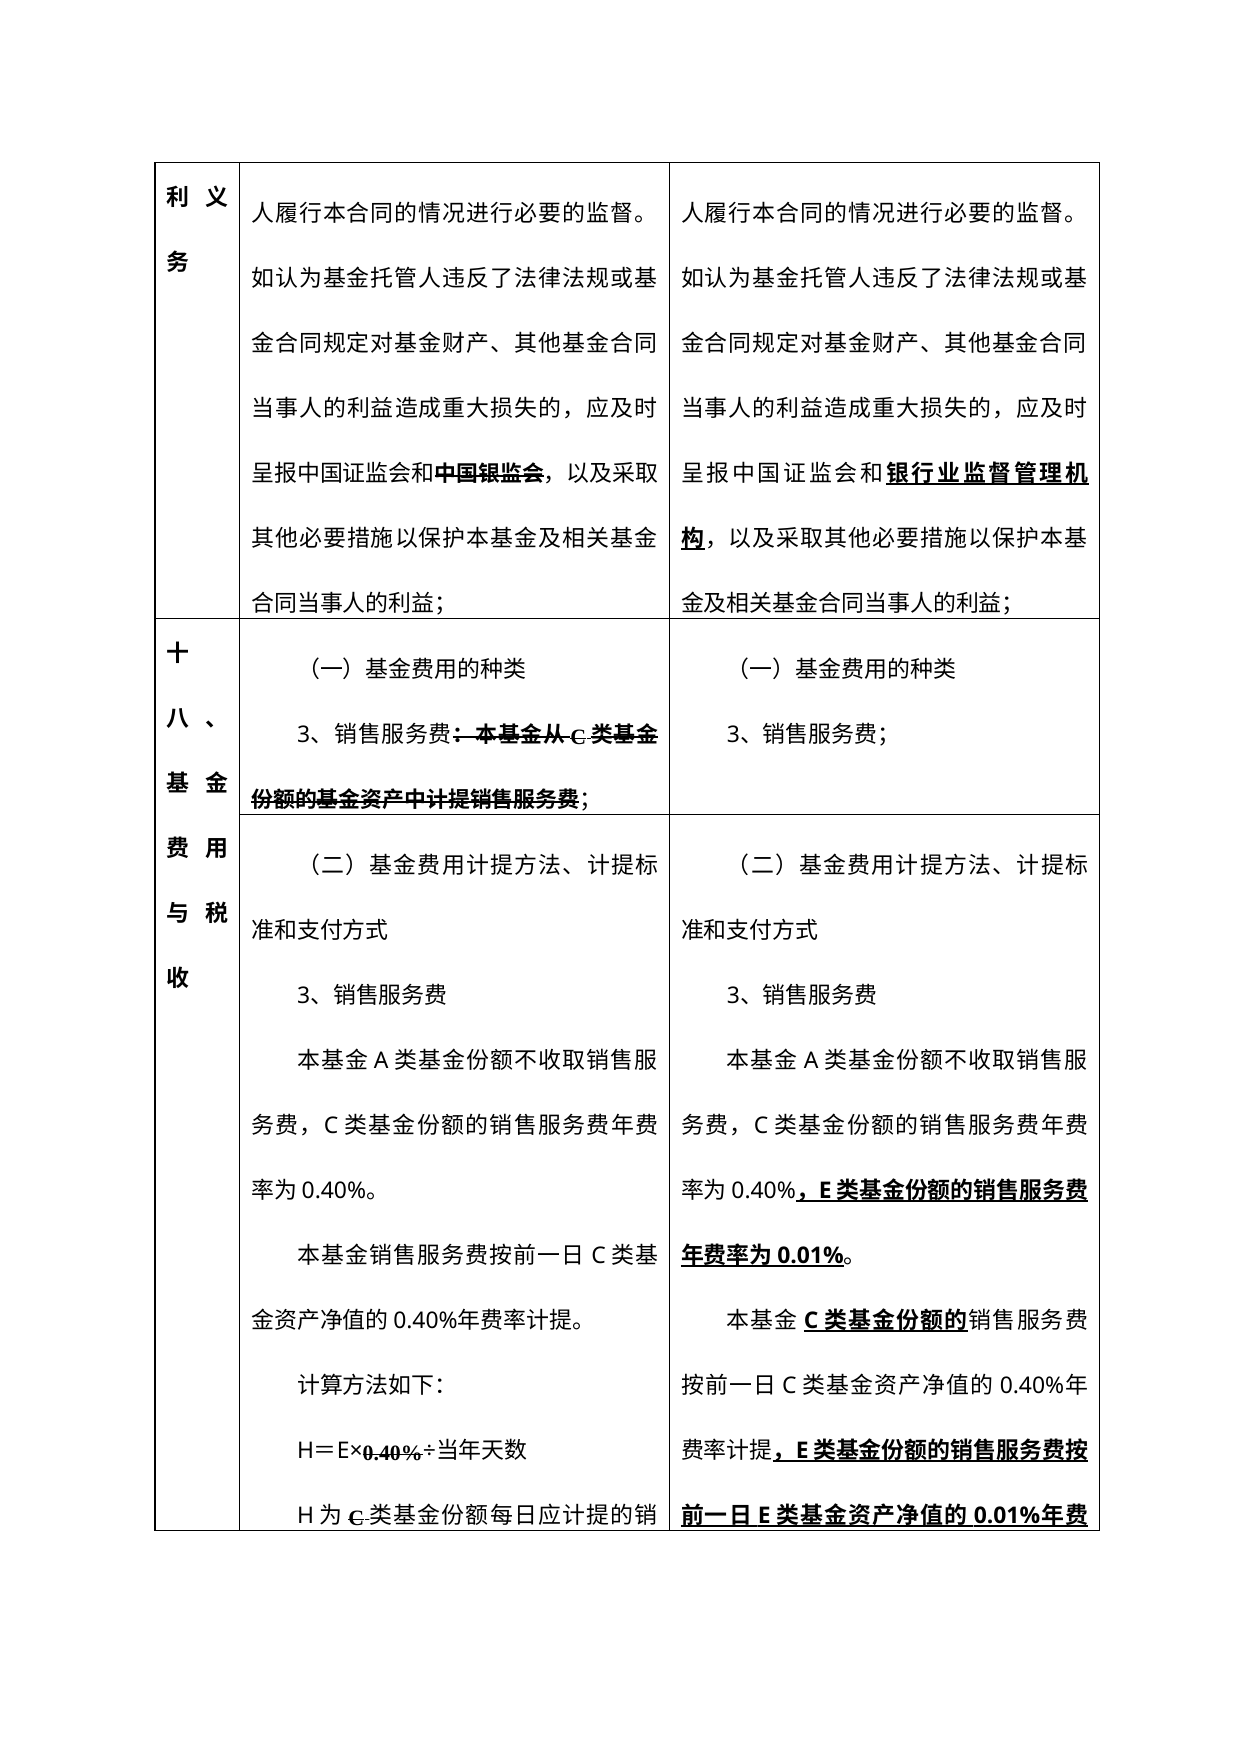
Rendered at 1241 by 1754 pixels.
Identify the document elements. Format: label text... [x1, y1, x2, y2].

table_cell 八、基金合同当事人及其权利义务 [156, 163, 239, 618]
table_cell （一）基金费用的种类 3、销售服务费； [670, 619, 1099, 814]
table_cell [670, 163, 1099, 618]
table_cell 十八、基金费用与税收 [156, 619, 239, 1530]
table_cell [240, 163, 669, 618]
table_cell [670, 815, 1099, 1530]
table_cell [240, 815, 669, 1530]
table_cell （一）基金费用的种类 3、销售服务费：本基金从C类基金份额的基金资产中计提销售服务费； [240, 619, 669, 814]
